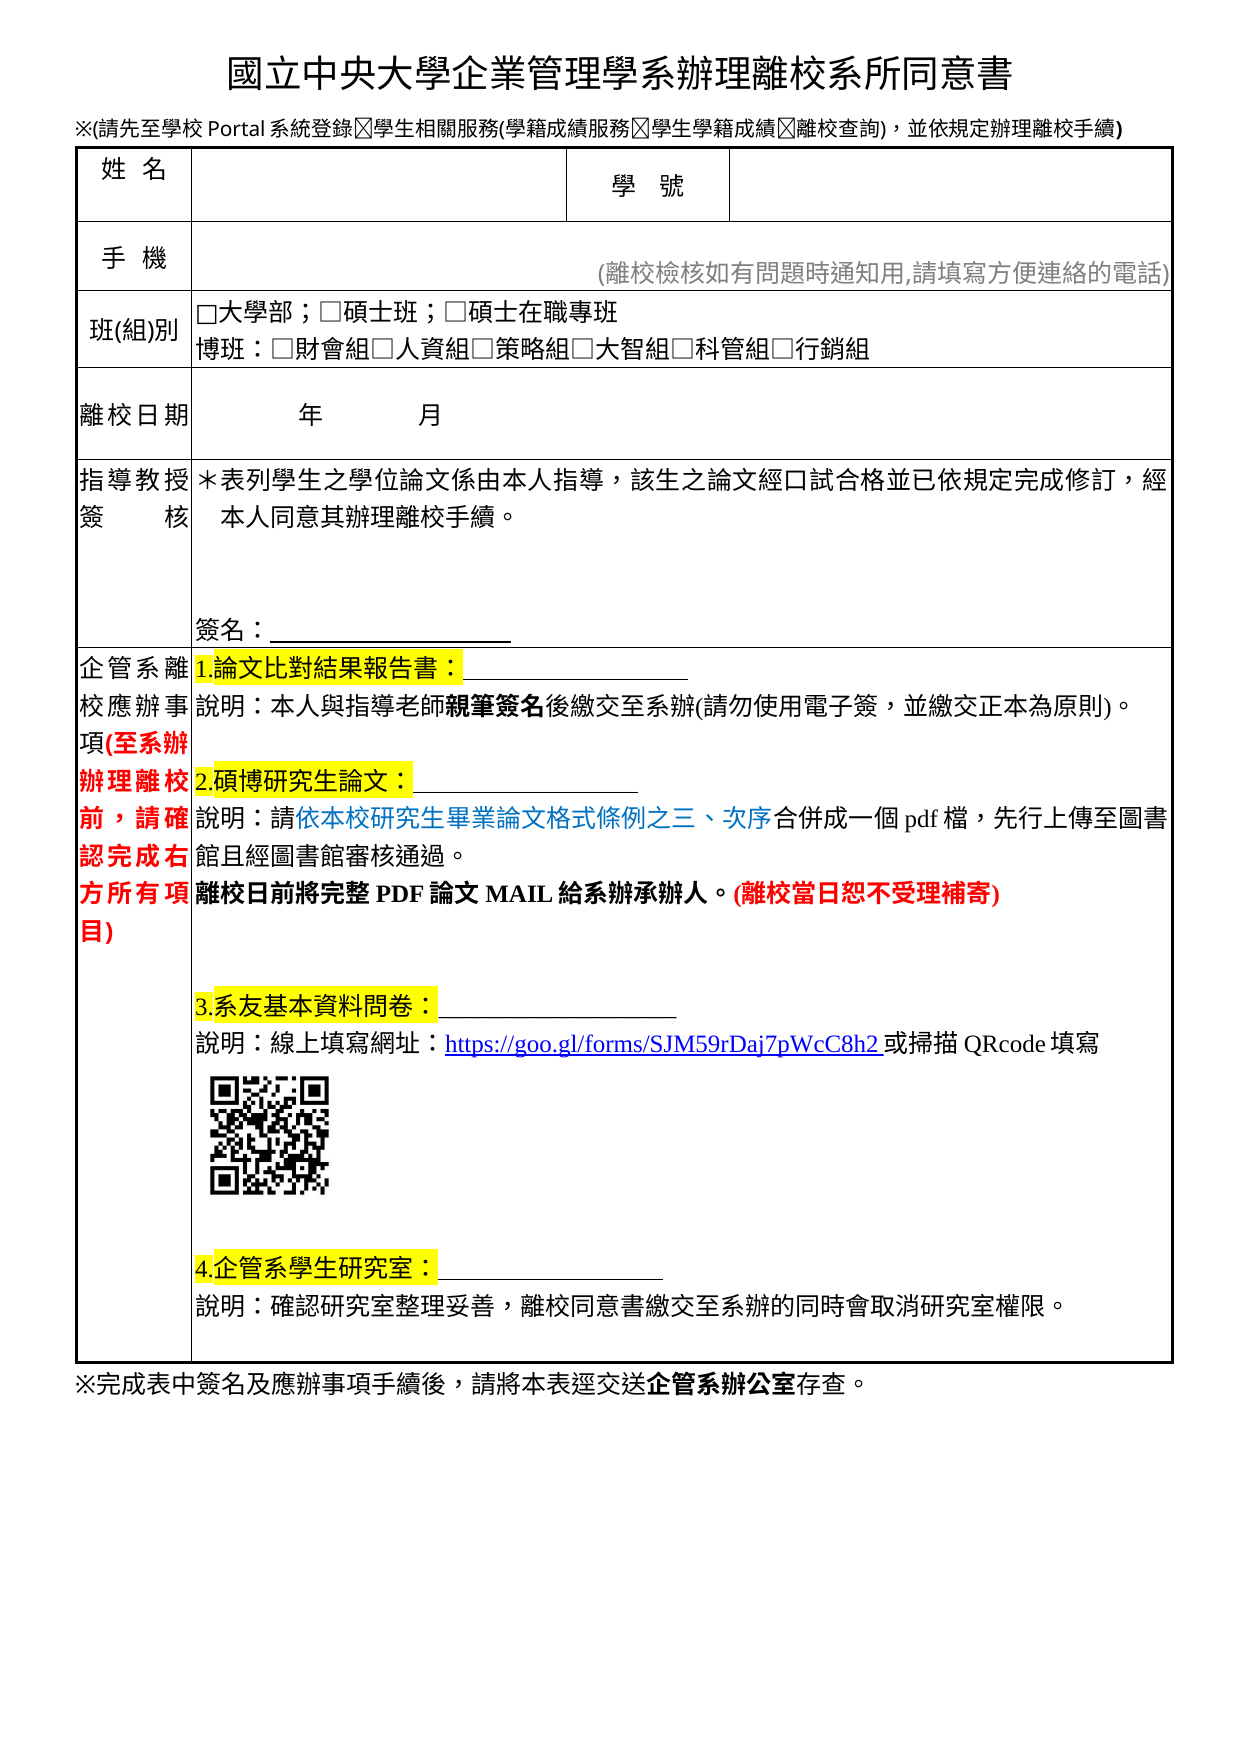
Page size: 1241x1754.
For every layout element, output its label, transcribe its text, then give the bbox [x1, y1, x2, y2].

picture [194, 1060, 345, 1211]
table_cell ＊表列學生之學位論文係由本人指導，該生之論文經口試合格並已依規定完成修訂，經本人同意其辦理離校手續。 簽名： [192, 460, 1171, 647]
table_cell 手 機 [78, 222, 191, 290]
table_cell 年 月 [192, 368, 1171, 459]
table_header 學 號 [567, 149, 729, 221]
table_header [192, 149, 566, 221]
table_cell 離校日期 [78, 368, 191, 459]
table_cell 班(組)別 [78, 291, 191, 367]
table_cell (離校檢核如有問題時通知用,請填寫方便連絡的電話) [192, 222, 1171, 290]
table_header [730, 149, 1171, 221]
text 國立中央大學企業管理學系辦理離校系所同意書 [75, 33, 1165, 108]
table_cell □大學部；□碩士班；□碩士在職專班 博班：□財會組□人資組□策略組□大智組□科管組□行銷組 [192, 291, 1171, 367]
table_header 姓 名 [78, 149, 191, 221]
text ※(請先至學校Portal系統登錄學生相關服務(學籍成績服務學生學籍成績離校查詢)，並依規定辦理離校手續) [75, 108, 1165, 146]
table_cell 企管系離校應辦事項(至系辦辦理離校前，請確認完成右方所有項目) [78, 648, 191, 1361]
text ※完成表中簽名及應辦事項手續後，請將本表逕交送企管系辦公室存查。 [75, 1364, 1115, 1401]
table_cell 指導教授簽核 [78, 460, 191, 647]
table_cell 1.論文比對結果報告書：＿＿＿＿＿＿＿＿＿ 說明：本人與指導老師親筆簽名後繳交至系辦(請勿使用電子簽，並繳交正本為原則)。 2.碩博研究生論文：＿＿＿＿＿＿＿＿＿ 說明：請依本校研究生畢業論文格式條例之三、次序合併成一個pdf檔，先行上傳至圖書館且經圖書館審核通過。 離校日前將完整 PDF 論文 MAIL 給系辦承辦人。(離校當日恕不受理補寄) 3.系友基本資料問卷：___________________ 說明：線上填寫網址：https://goo.gl/forms/SJM59rDaj7pWcC8h2或掃描QRcode填寫 4.企管系學生研究室：＿＿＿＿＿＿＿＿＿ 說明：確認研究室整理妥善，離校同意書繳交至系辦的同時會取消研究室權限。 [192, 648, 1171, 1361]
